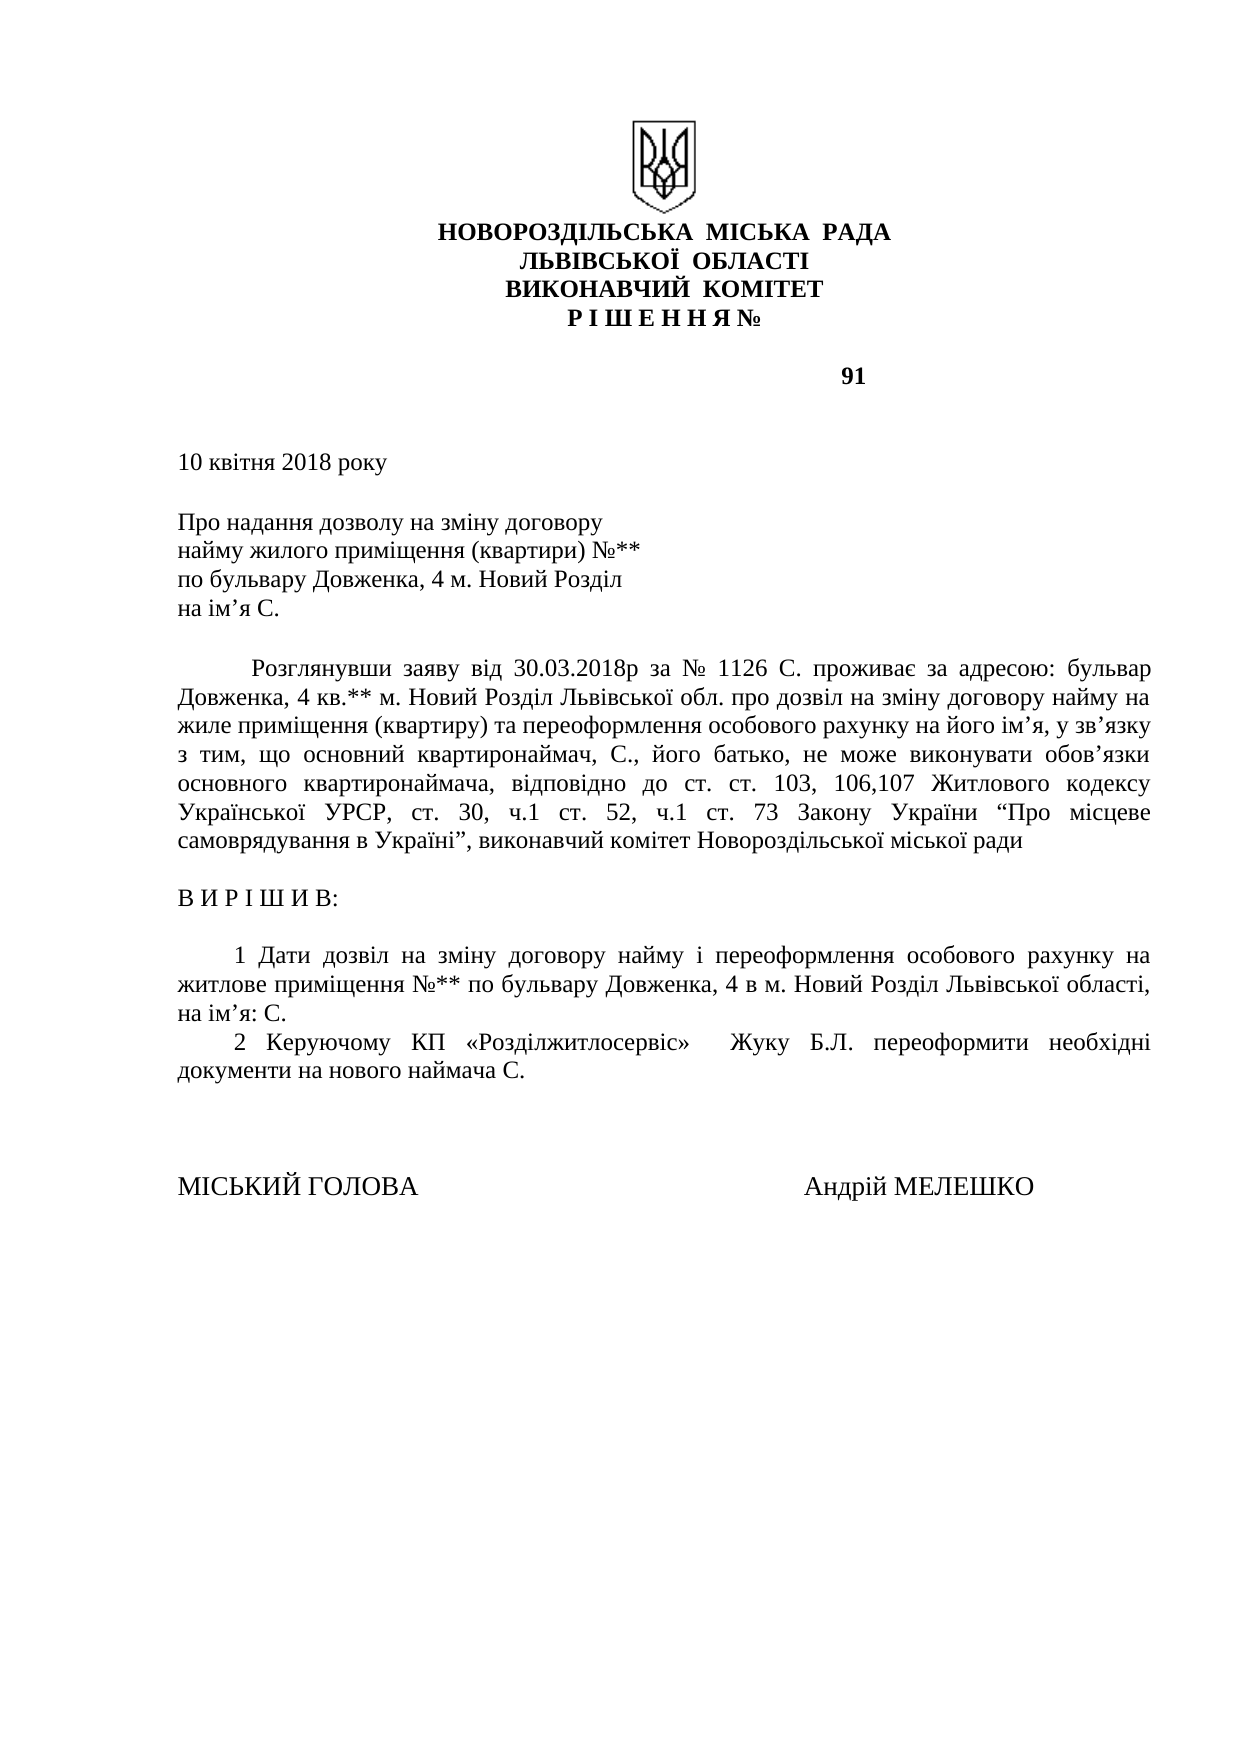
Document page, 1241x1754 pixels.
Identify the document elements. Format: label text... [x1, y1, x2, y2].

text В И Р І Ш И В: [177, 883, 1152, 912]
text найму жилого приміщення (квартири) №** [177, 536, 1152, 564]
text МІСЬКИЙ ГОЛОВА Андрій МЕЛЕШКО [177, 1171, 1152, 1202]
picture [570, 118, 759, 217]
text Про надання дозволу на зміну договору [177, 507, 1152, 536]
text на ім’я С. [177, 593, 1152, 622]
text по бульвару Довженка, 4 м. Новий Розділ [177, 564, 1152, 593]
text 10 квітня 2018 року [177, 447, 1152, 476]
text НОВОРОЗДІЛЬСЬКА МІСЬКА РАДА [177, 217, 1152, 246]
text 2 Керуючому КП «Розділжитлосервіс» Жуку Б.Л. переоформити необхідні документи на нового наймача С. [177, 1027, 1152, 1084]
text ВИКОНАВЧИЙ КОМІТЕТ [177, 274, 1152, 303]
text 91 [177, 361, 1152, 389]
text ЛЬВІВСЬКОЇ ОБЛАСТІ [177, 246, 1152, 274]
text 1 Дати дозвіл на зміну договору найму і переоформлення особового рахунку на житлове приміщення №** по бульвару Довженка, 4 в м. Новий Розділ Львівської області, на ім’я: С. [177, 941, 1152, 1027]
text Р І Ш Е Н Н Я № [177, 303, 1152, 332]
text Розглянувши заяву від 30.03.2018р за № 1126 С. проживає за адресою: бульвар Довженка, 4 кв.** м. Новий Розділ Львівської обл. про дозвіл на зміну договору найму на жиле приміщення (квартиру) та переоформлення особового рахунку на його ім’я, у зв’язку з тим, що основний квартиронаймач, С., його батько, не може виконувати обов’язки основного квартиронаймача, відповідно до ст. ст. 103, 106,107 Житлового кодексу Української УРСР, ст. 30, ч.1 ст. 52, ч.1 ст. 73 Закону України “Про місцеве самоврядування в Україні”, виконавчий комітет Новороздільської міської ради [177, 653, 1152, 854]
